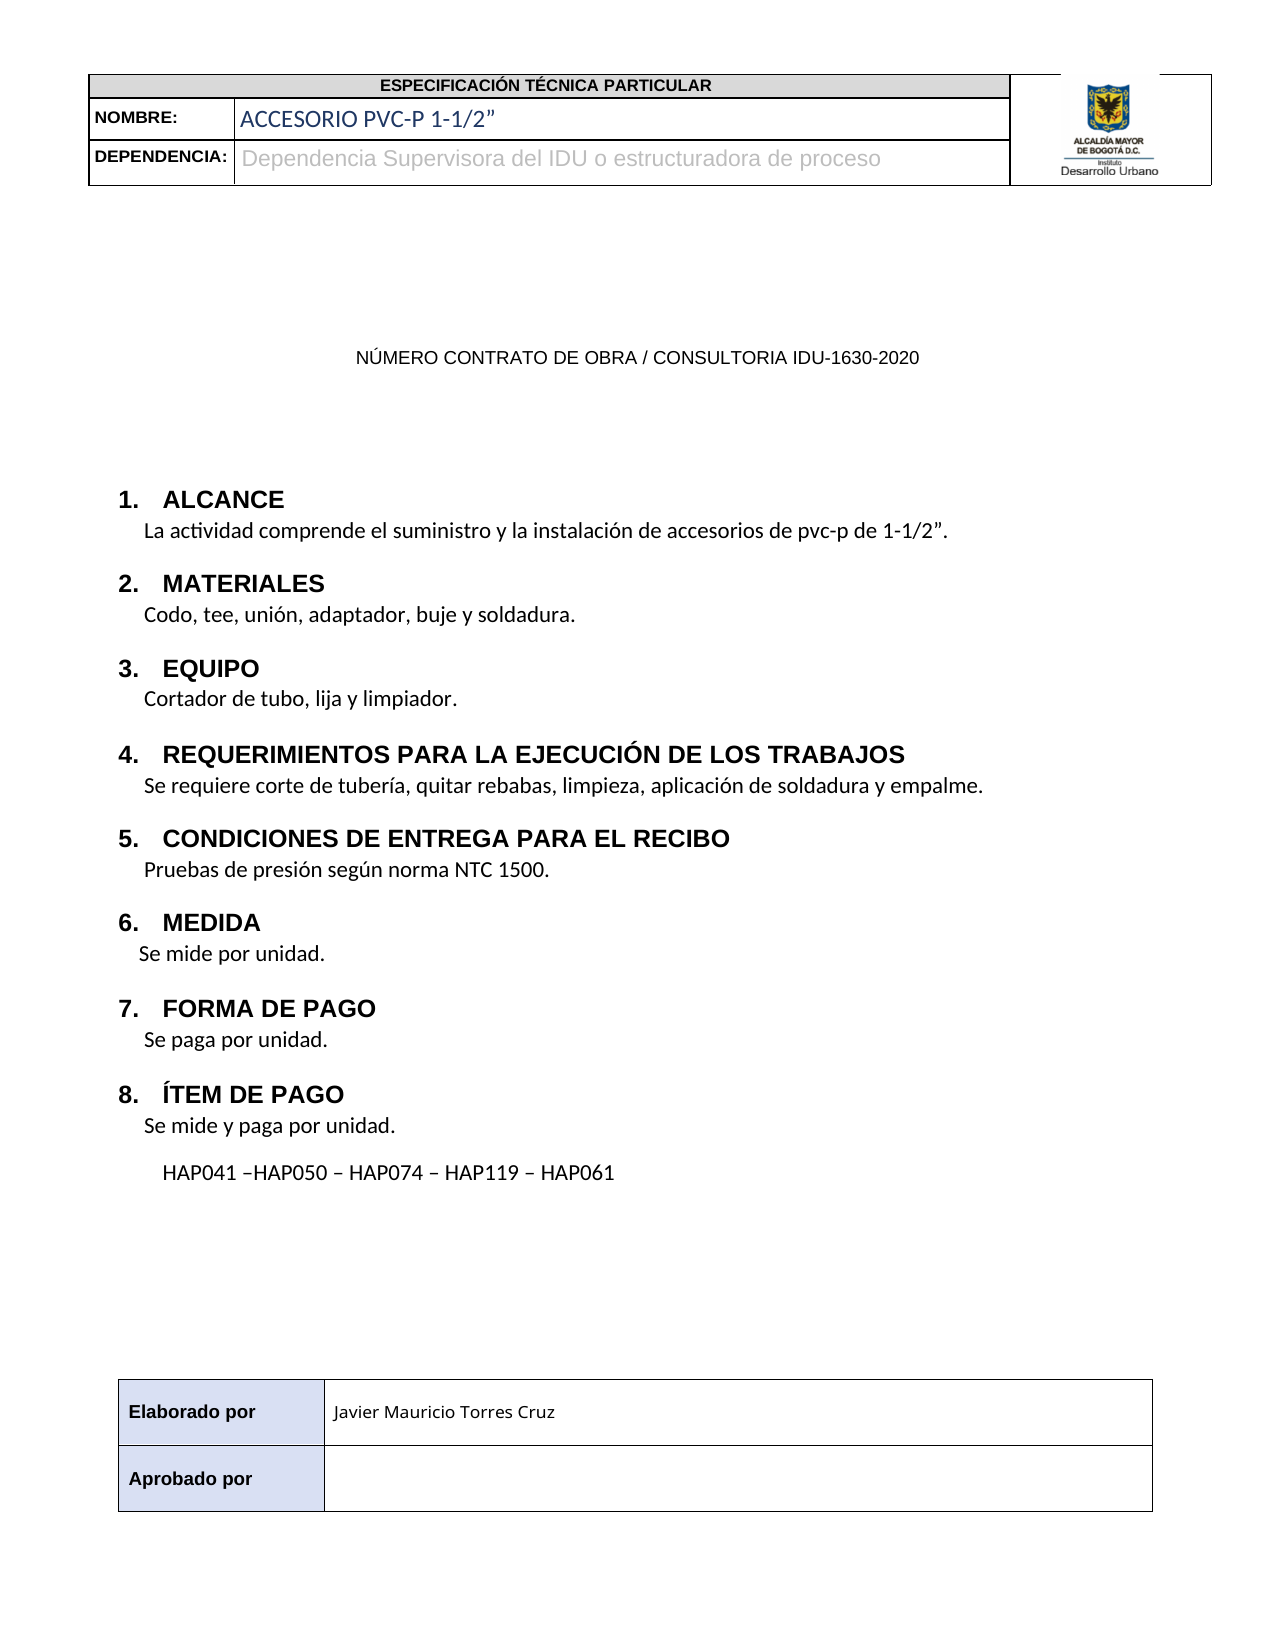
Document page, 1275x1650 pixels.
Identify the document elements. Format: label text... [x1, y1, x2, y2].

subtitle MATERIALES [118, 569, 1157, 598]
table_cell Aprobado por [119, 1446, 324, 1511]
text Codo, tee, unión, adaptador, buje y soldadura. [118, 601, 1157, 628]
picture [1060, 74, 1160, 185]
text Se mide por unidad. [118, 939, 1157, 967]
subtitle ÍTEM DE PAGO [118, 1080, 1157, 1109]
text HAP041 –HAP050 – HAP074 – HAP119 – HAP061 [118, 1158, 1157, 1186]
text Se requiere corte de tubería, quitar rebabas, limpieza, aplicación de soldadura y empalme. [118, 771, 1157, 799]
subtitle CONDICIONES DE ENTREGA PARA EL RECIBO [118, 824, 1157, 853]
text La actividad comprende el suministro y la instalación de accesorios de pvc-p de 1-1/2”. [118, 516, 1157, 544]
table_cell [325, 1446, 1152, 1511]
subtitle ALCANCE [118, 485, 1157, 514]
text Se mide y paga por unidad. [118, 1111, 1157, 1139]
text Pruebas de presión según norma NTC 1500. [118, 855, 1157, 883]
subtitle MEDIDA [118, 908, 1157, 937]
subtitle FORMA DE PAGO [118, 994, 1157, 1023]
table_header Javier Mauricio Torres Cruz [325, 1380, 1152, 1444]
text Se paga por unidad. [118, 1025, 1157, 1053]
subtitle REQUERIMIENTOS PARA LA EJECUCIÓN DE LOS TRABAJOS [118, 740, 1157, 768]
text NÚMERO CONTRATO DE OBRA / CONSULTORIA IDU-1630-2020 [118, 347, 1157, 368]
text Cortador de tubo, lija y limpiador. [118, 684, 1157, 713]
table_header Elaborado por [119, 1380, 324, 1444]
subtitle EQUIPO [118, 653, 1157, 682]
